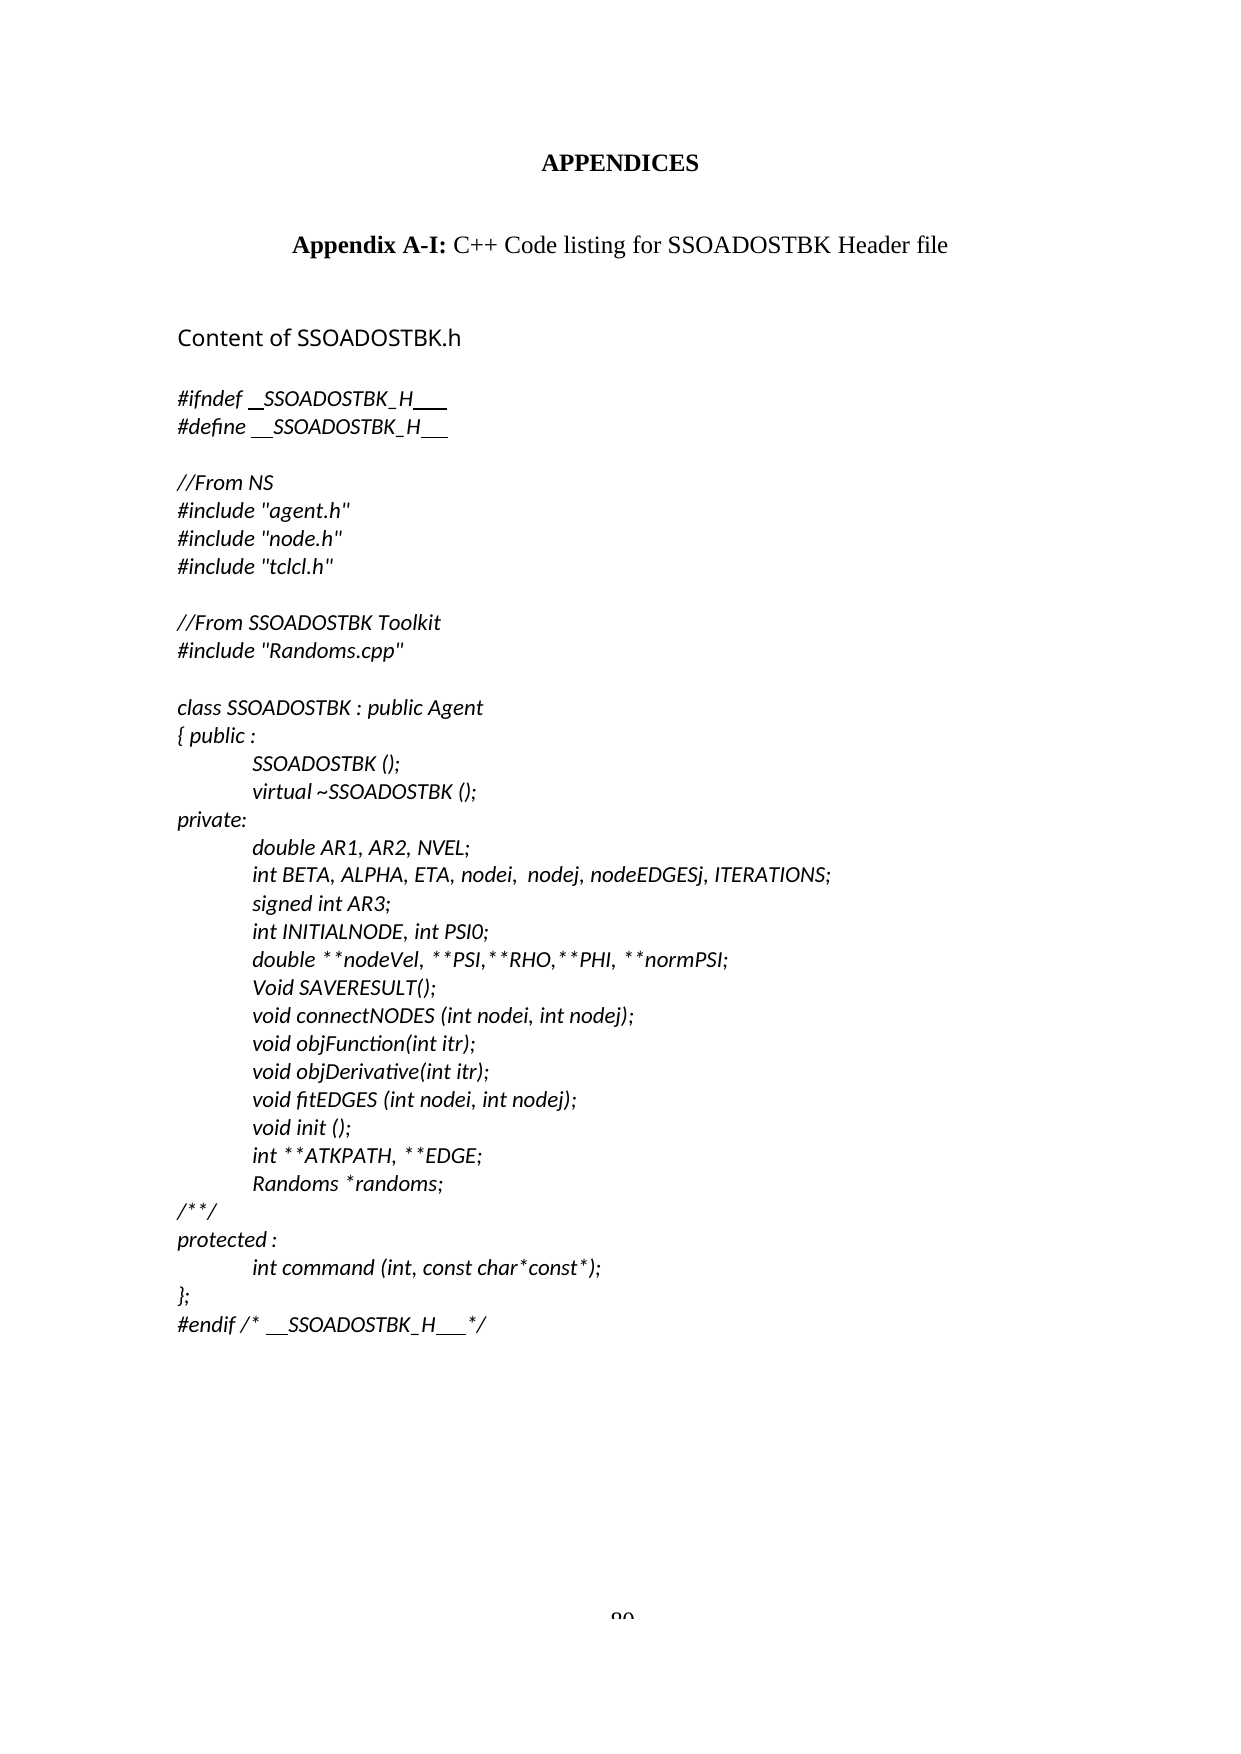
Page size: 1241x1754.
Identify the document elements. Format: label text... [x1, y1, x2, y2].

text int command (int, const char*const*); [252, 1253, 1157, 1281]
text //From SSOADOSTBK Toolkit #include "Randoms.cpp" [177, 608, 452, 664]
text #ifndef SSOADOSTBK_H #define SSOADOSTBK_H [177, 384, 452, 440]
text void fitEDGES (int nodei, int nodej); void init (); [252, 1085, 610, 1141]
text double **nodeVel, **PSI,**RHO,**PHI, **normPSI; Void SAVERESULT(); [252, 945, 765, 1001]
text private: [177, 805, 249, 833]
text void connectNODES (int nodei, int nodej); void objFunction(int itr); [252, 1001, 667, 1057]
text protected : [177, 1225, 1157, 1253]
text #endif /* SSOADOSTBK_H */ [177, 1310, 1157, 1338]
text Appendix A-I: C++ Code listing for SSOADOSTBK Header file [143, 230, 1097, 258]
text int BETA, ALPHA, ETA, nodei, nodej, nodeEDGESj, ITERATIONS; signed int AR3; [252, 861, 886, 917]
text class SSOADOSTBK : public Agent { public : [177, 693, 542, 749]
text }; [177, 1281, 1157, 1309]
text void objDerivative(int itr); [252, 1057, 1157, 1085]
text //From NS #include "agent.h" #include "node.h" #include "tclcl.h" [177, 468, 350, 581]
subtitle APPENDICES [143, 148, 1098, 176]
text double AR1, AR2, NVEL; [252, 833, 1157, 861]
text /**/ [177, 1197, 249, 1225]
text Content of SSOADOSTBK.h [177, 322, 1157, 353]
text virtual ~SSOADOSTBK (); [252, 777, 1157, 805]
text SSOADOSTBK (); [252, 749, 1157, 777]
text int **ATKPATH, **EDGE; Randoms *randoms; [252, 1141, 564, 1197]
text int INITIALNODE, int PSI0; [252, 917, 1157, 945]
